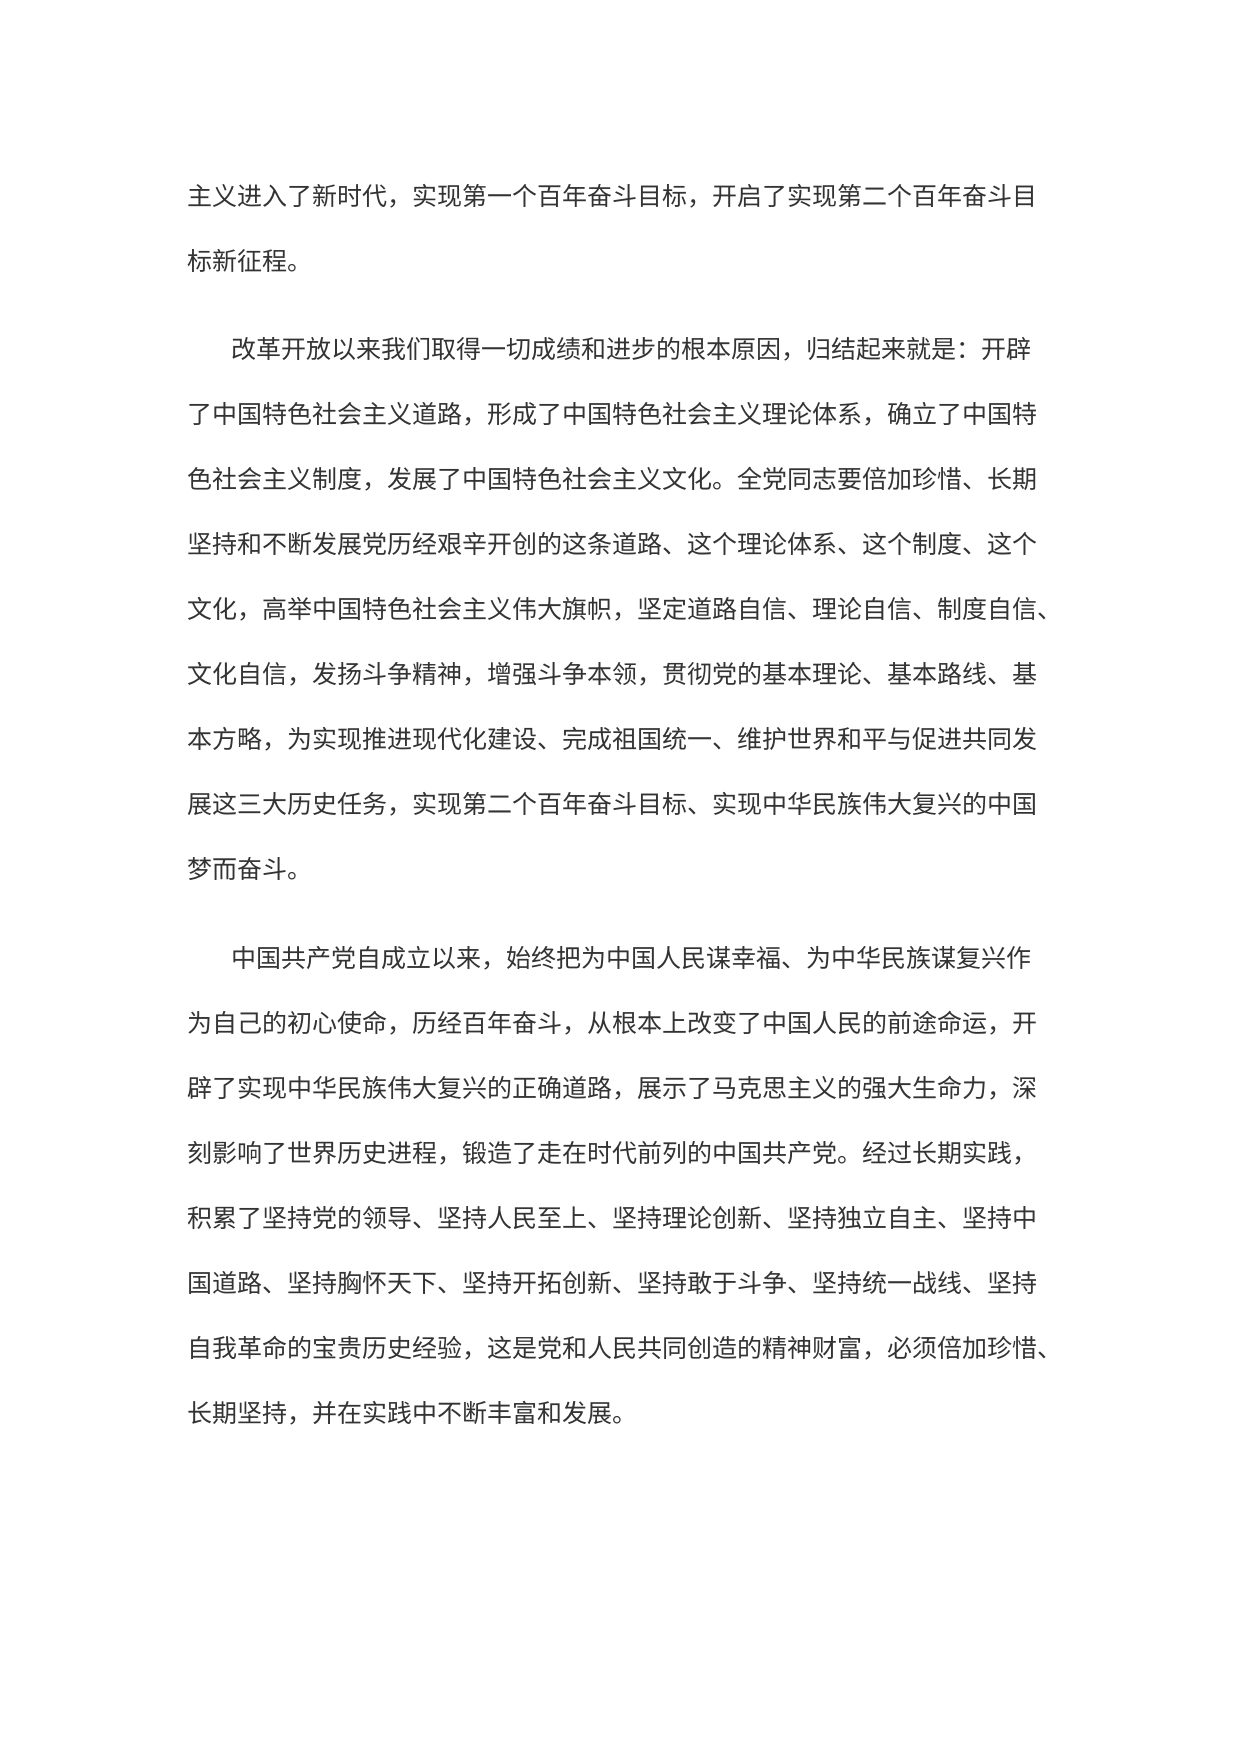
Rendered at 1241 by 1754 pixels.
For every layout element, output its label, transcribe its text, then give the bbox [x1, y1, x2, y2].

text 改革开放以来我们取得一切成绩和进步的根本原因，归结起来就是：开辟了中国特色社会主义道路，形成了中国特色社会主义理论体系，确立了中国特色社会主义制度，发展了中国特色社会主义文化。全党同志要倍加珍惜、长期坚持和不断发展党历经艰辛开创的这条道路、这个理论体系、这个制度、这个文化，高举中国特色社会主义伟大旗帜，坚定道路自信、理论自信、制度自信、文化自信，发扬斗争精神，增强斗争本领，贯彻党的基本理论、基本路线、基本方略，为实现推进现代化建设、完成祖国统一、维护世界和平与促进共同发展这三大历史任务，实现第二个百年奋斗目标、实现中华民族伟大复兴的中国梦而奋斗。 [187, 315, 1053, 900]
text 中国共产党自成立以来，始终把为中国人民谋幸福、为中华民族谋复兴作为自己的初心使命，历经百年奋斗，从根本上改变了中国人民的前途命运，开辟了实现中华民族伟大复兴的正确道路，展示了马克思主义的强大生命力，深刻影响了世界历史进程，锻造了走在时代前列的中国共产党。经过长期实践，积累了坚持党的领导、坚持人民至上、坚持理论创新、坚持独立自主、坚持中国道路、坚持胸怀天下、坚持开拓创新、坚持敢于斗争、坚持统一战线、坚持自我革命的宝贵历史经验，这是党和人民共同创造的精神财富，必须倍加珍惜、长期坚持，并在实践中不断丰富和发展。 [187, 924, 1053, 1444]
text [187, 162, 1053, 292]
